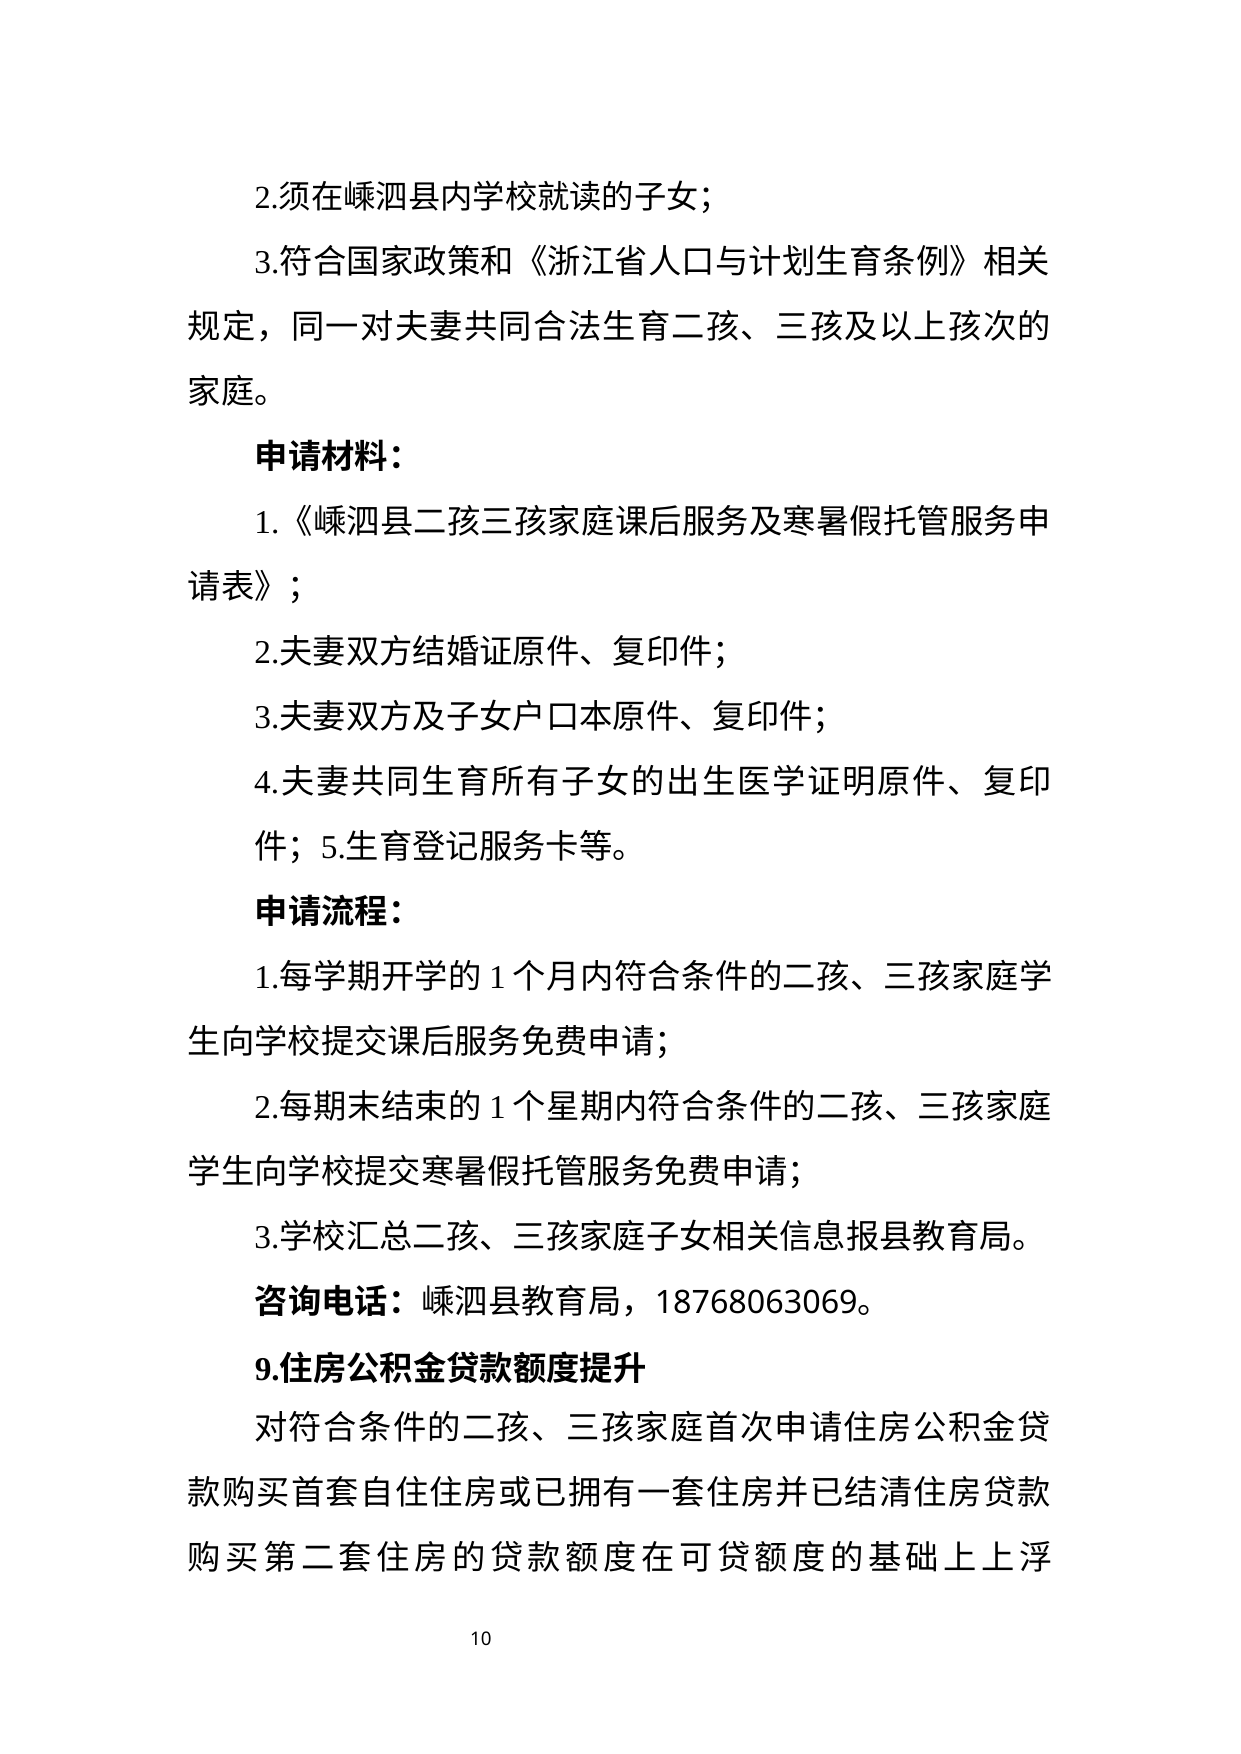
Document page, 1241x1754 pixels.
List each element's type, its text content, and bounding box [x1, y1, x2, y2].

list 1.《嵊泗县二孩三孩家庭课后服务及寒暑假托管服务申请表》； [187, 487, 1053, 617]
list 4.夫妻共同生育所有子女的出生医学证明原件、复印件；5.生育登记服务卡等。 [254, 747, 1053, 877]
list 2.夫妻双方结婚证原件、复印件； [187, 617, 1053, 682]
list 申请材料： [187, 422, 1053, 487]
list 1.每学期开学的1个月内符合条件的二孩、三孩家庭学生向学校提交课后服务免费申请； [187, 942, 1053, 1072]
list 咨询电话：嵊泗县教育局，18768063069。 [187, 1267, 1053, 1332]
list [187, 1392, 1053, 1587]
list 2.每期末结束的1个星期内符合条件的二孩、三孩家庭学生向学校提交寒暑假托管服务免费申请； [187, 1072, 1053, 1202]
list 3.学校汇总二孩、三孩家庭子女相关信息报县教育局。 [187, 1202, 1053, 1267]
list 9.住房公积金贷款额度提升 [187, 1332, 1053, 1392]
list 3.夫妻双方及子女户口本原件、复印件； [187, 682, 1053, 747]
list 申请流程： [187, 877, 1053, 942]
list 3.符合国家政策和《浙江省人口与计划生育条例》相关规定，同一对夫妻共同合法生育二孩、三孩及以上孩次的家庭。 [187, 227, 1053, 422]
list 2.须在嵊泗县内学校就读的子女； [254, 162, 1053, 227]
